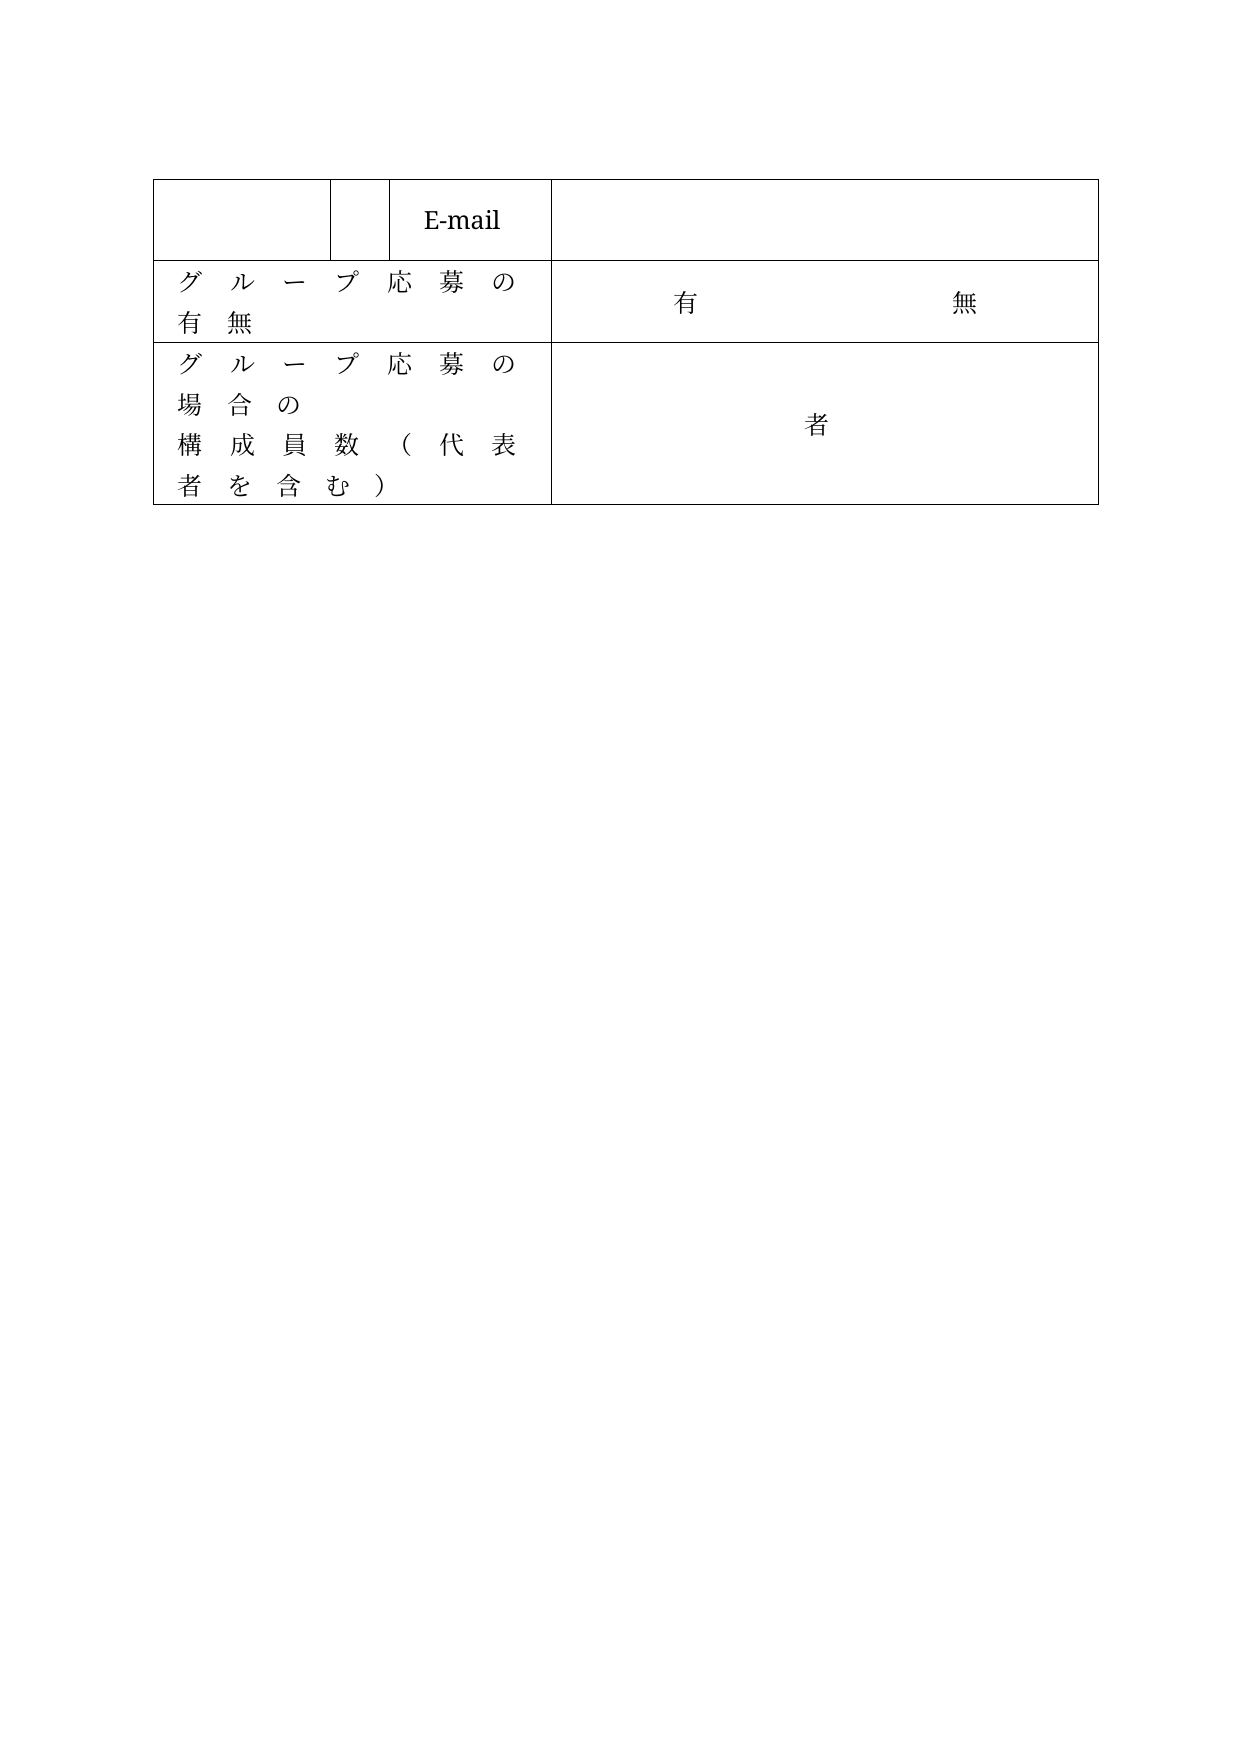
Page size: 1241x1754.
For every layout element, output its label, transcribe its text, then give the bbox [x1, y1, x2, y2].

table_cell 無 [835, 261, 1098, 342]
table_cell 有 [552, 261, 835, 342]
table_cell 者 [552, 343, 1098, 504]
table_cell [552, 180, 1098, 260]
table_cell グループ応募の場合の 構成員数（代表者を含む） [154, 343, 551, 504]
table_cell グループ応募の有無 [154, 261, 551, 342]
table_cell E-mail [390, 180, 551, 260]
